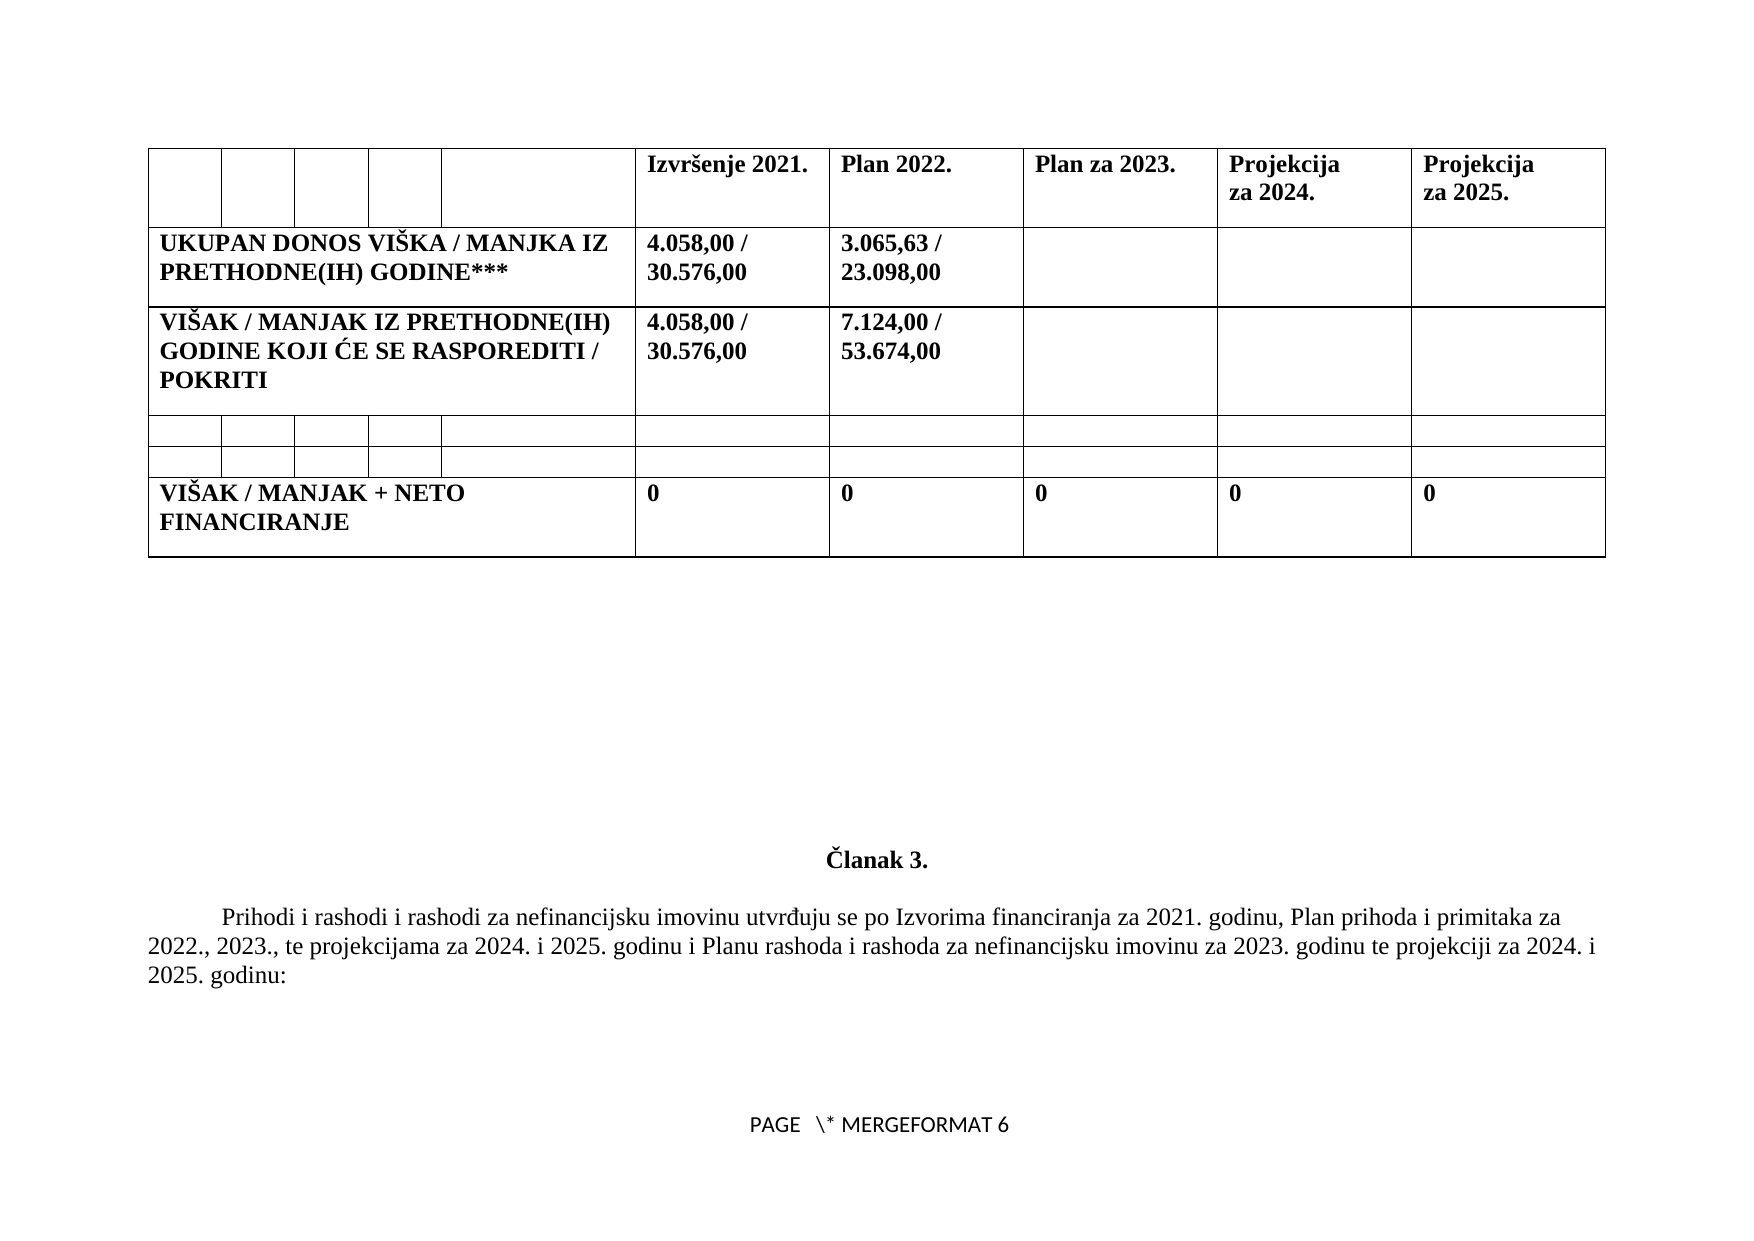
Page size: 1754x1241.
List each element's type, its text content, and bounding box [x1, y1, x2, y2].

table_cell [1412, 447, 1605, 477]
table_cell Projekcija za 2024. [1218, 149, 1411, 227]
table_cell [636, 416, 829, 446]
table_cell [1218, 228, 1411, 306]
table_cell [295, 447, 368, 477]
table_cell 0 [1024, 478, 1217, 556]
table_cell [830, 447, 1023, 477]
table_cell [442, 416, 635, 446]
table_cell [1218, 416, 1411, 446]
table_cell 0 [1218, 478, 1411, 556]
table_cell 7.124,00 / 53.674,00 [830, 308, 1023, 414]
table_cell [149, 149, 221, 227]
table_cell [295, 149, 368, 227]
table_cell [1412, 416, 1605, 446]
table_cell [1218, 308, 1411, 414]
table_cell 0 [1412, 478, 1605, 556]
table_cell [149, 447, 221, 477]
table_cell VIŠAK / MANJAK + NETO FINANCIRANJE [149, 478, 635, 556]
table_cell Projekcija za 2025. [1412, 149, 1605, 227]
table_cell [830, 416, 1023, 446]
table_cell UKUPAN DONOS VIŠKA / MANJKA IZ PRETHODNE(IH) GODINE*** [149, 228, 635, 306]
table_cell [149, 416, 221, 446]
table_cell [1024, 308, 1217, 414]
table_cell [442, 447, 635, 477]
table_cell [1218, 447, 1411, 477]
table_cell [222, 447, 294, 477]
table_cell [369, 447, 441, 477]
table_cell [442, 149, 635, 227]
table_cell [1024, 447, 1217, 477]
table_cell 4.058,00 / 30.576,00 [636, 228, 829, 306]
table_cell [1412, 228, 1605, 306]
table_cell [369, 149, 441, 227]
table_cell [222, 416, 294, 446]
text Članak 3. [148, 845, 1606, 874]
table_cell [1024, 228, 1217, 306]
table_cell 0 [636, 478, 829, 556]
table_cell Plan 2022. [830, 149, 1023, 227]
table_cell [636, 447, 829, 477]
table_cell Izvršenje 2021. [636, 149, 829, 227]
table_cell [222, 149, 294, 227]
table_cell [295, 416, 368, 446]
table_cell [369, 416, 441, 446]
table_cell 3.065,63 / 23.098,00 [830, 228, 1023, 306]
table_cell [1024, 416, 1217, 446]
table_cell [1412, 308, 1605, 414]
table_cell 0 [830, 478, 1023, 556]
table_cell 4.058,00 / 30.576,00 [636, 308, 829, 414]
text Prihodi i rashodi i rashodi za nefinancijsku imovinu utvrđuju se po Izvorima financiranja za 2021. godinu, Plan prihoda i primitaka za 2022., 2023., te projekcijama za 2024. i 2025. godinu i Planu rashoda i rashoda za nefinancijsku imovinu za 2023. godinu te projekciji za 2024. i 2025. godinu: [148, 902, 1606, 989]
table_cell VIŠAK / MANJAK IZ PRETHODNE(IH) GODINE KOJI ĆE SE RASPOREDITI / POKRITI [149, 308, 635, 414]
table_cell Plan za 2023. [1024, 149, 1217, 227]
